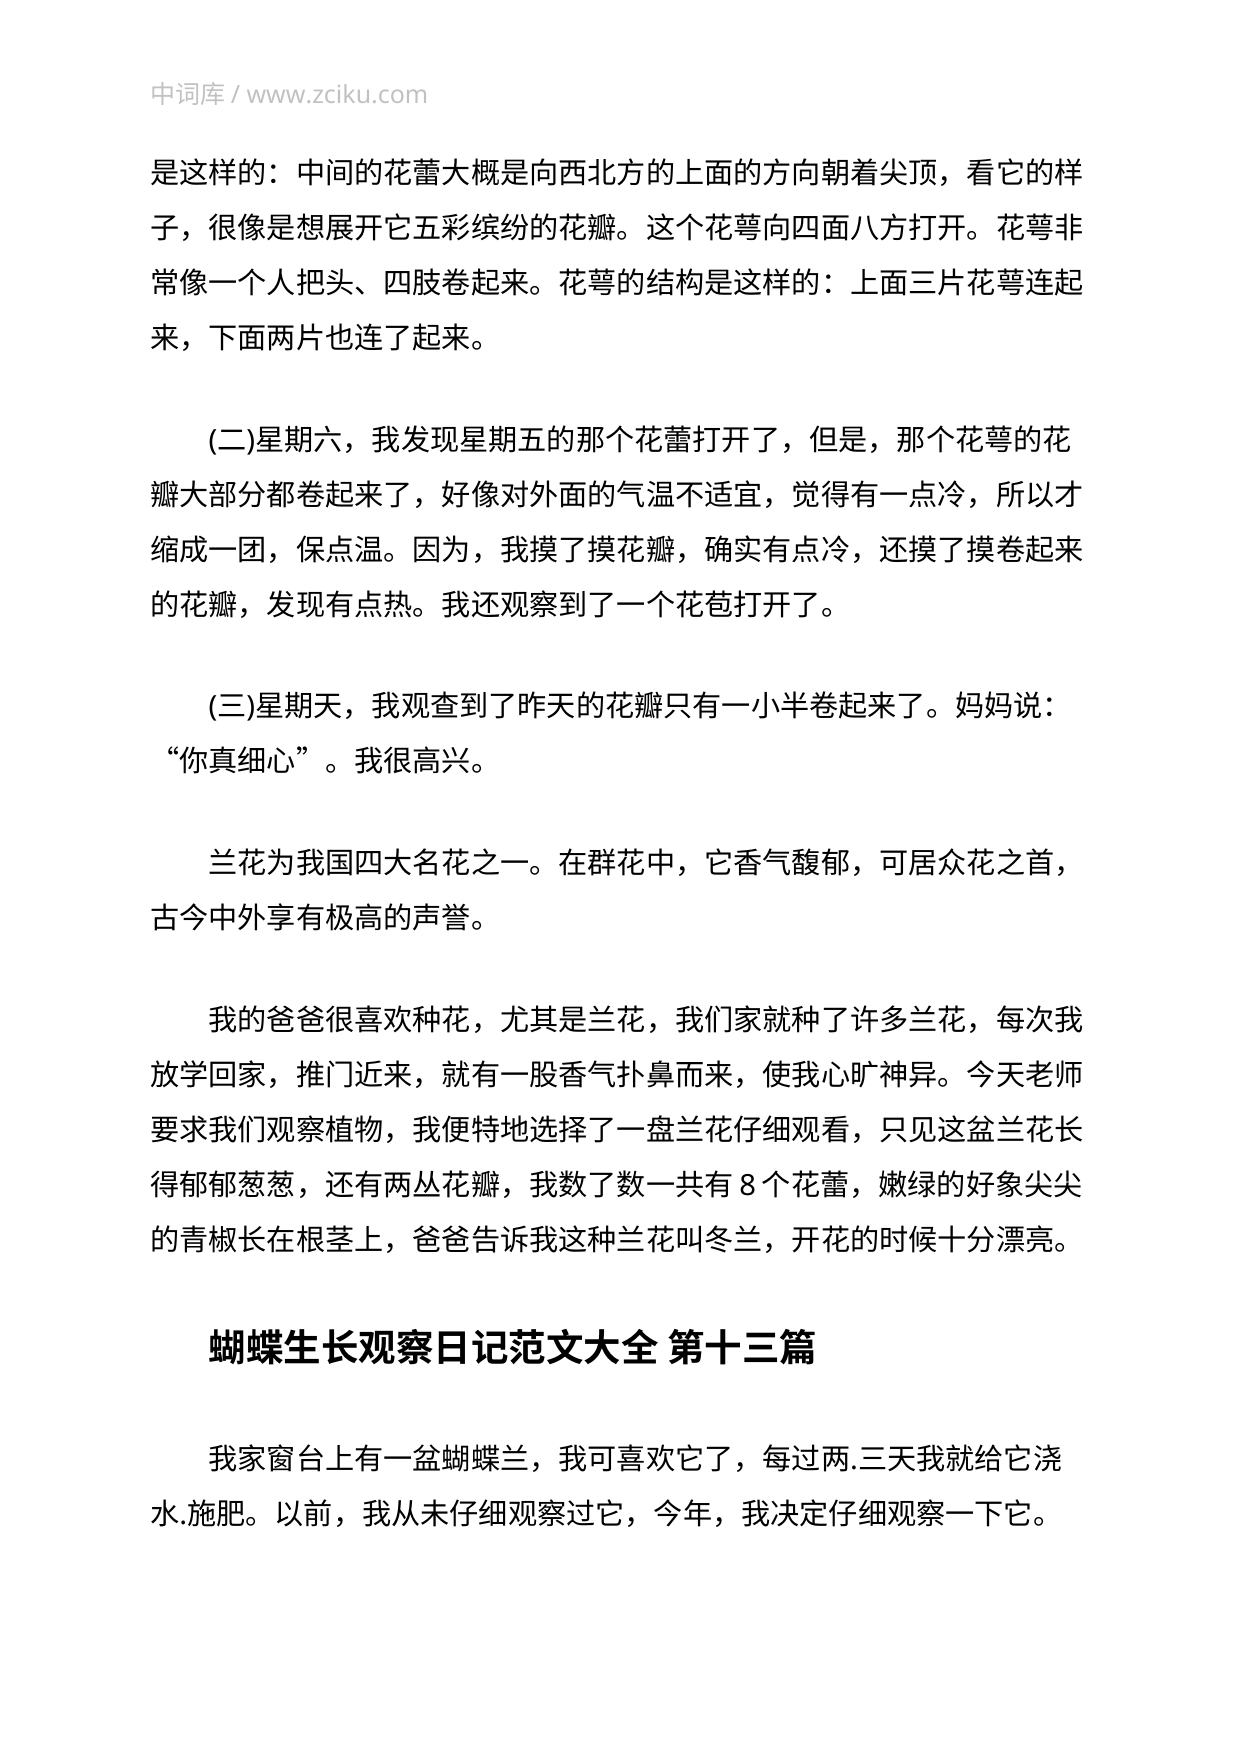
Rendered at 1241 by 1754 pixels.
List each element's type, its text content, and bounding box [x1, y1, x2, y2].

text 兰花为我国四大名花之一。在群花中，它香气馥郁，可居众花之首，古今中外享有极高的声誉。 [150, 840, 1090, 937]
text (二)星期六，我发现星期五的那个花蕾打开了，但是，那个花萼的花瓣大部分都卷起来了，好像对外面的气温不适宜，觉得有一点冷，所以才缩成一团，保点温。因为，我摸了摸花瓣，确实有点冷，还摸了摸卷起来的花瓣，发现有点热。我还观察到了一个花苞打开了。 [150, 416, 1090, 623]
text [150, 150, 1090, 357]
text (三)星期天，我观查到了昨天的花瓣只有一小半卷起来了。妈妈说：“你真细心”。我很高兴。 [150, 683, 1090, 780]
text 蝴蝶生长观察日记范文大全 第十三篇 [150, 1318, 1090, 1372]
text 我的爸爸很喜欢种花，尤其是兰花，我们家就种了许多兰花，每次我放学回家，推门近来，就有一股香气扑鼻而来，使我心旷神异。今天老师要求我们观察植物，我便特地选择了一盘兰花仔细观看，只见这盆兰花长得郁郁葱葱，还有两丛花瓣，我数了数一共有8个花蕾，嫩绿的好象尖尖的青椒长在根茎上，爸爸告诉我这种兰花叫冬兰，开花的时候十分漂亮。 [150, 996, 1090, 1258]
text 我家窗台上有一盆蝴蝶兰，我可喜欢它了，每过两.三天我就给它浇水.施肥。以前，我从未仔细观察过它，今年，我决定仔细观察一下它。 [150, 1435, 1090, 1533]
